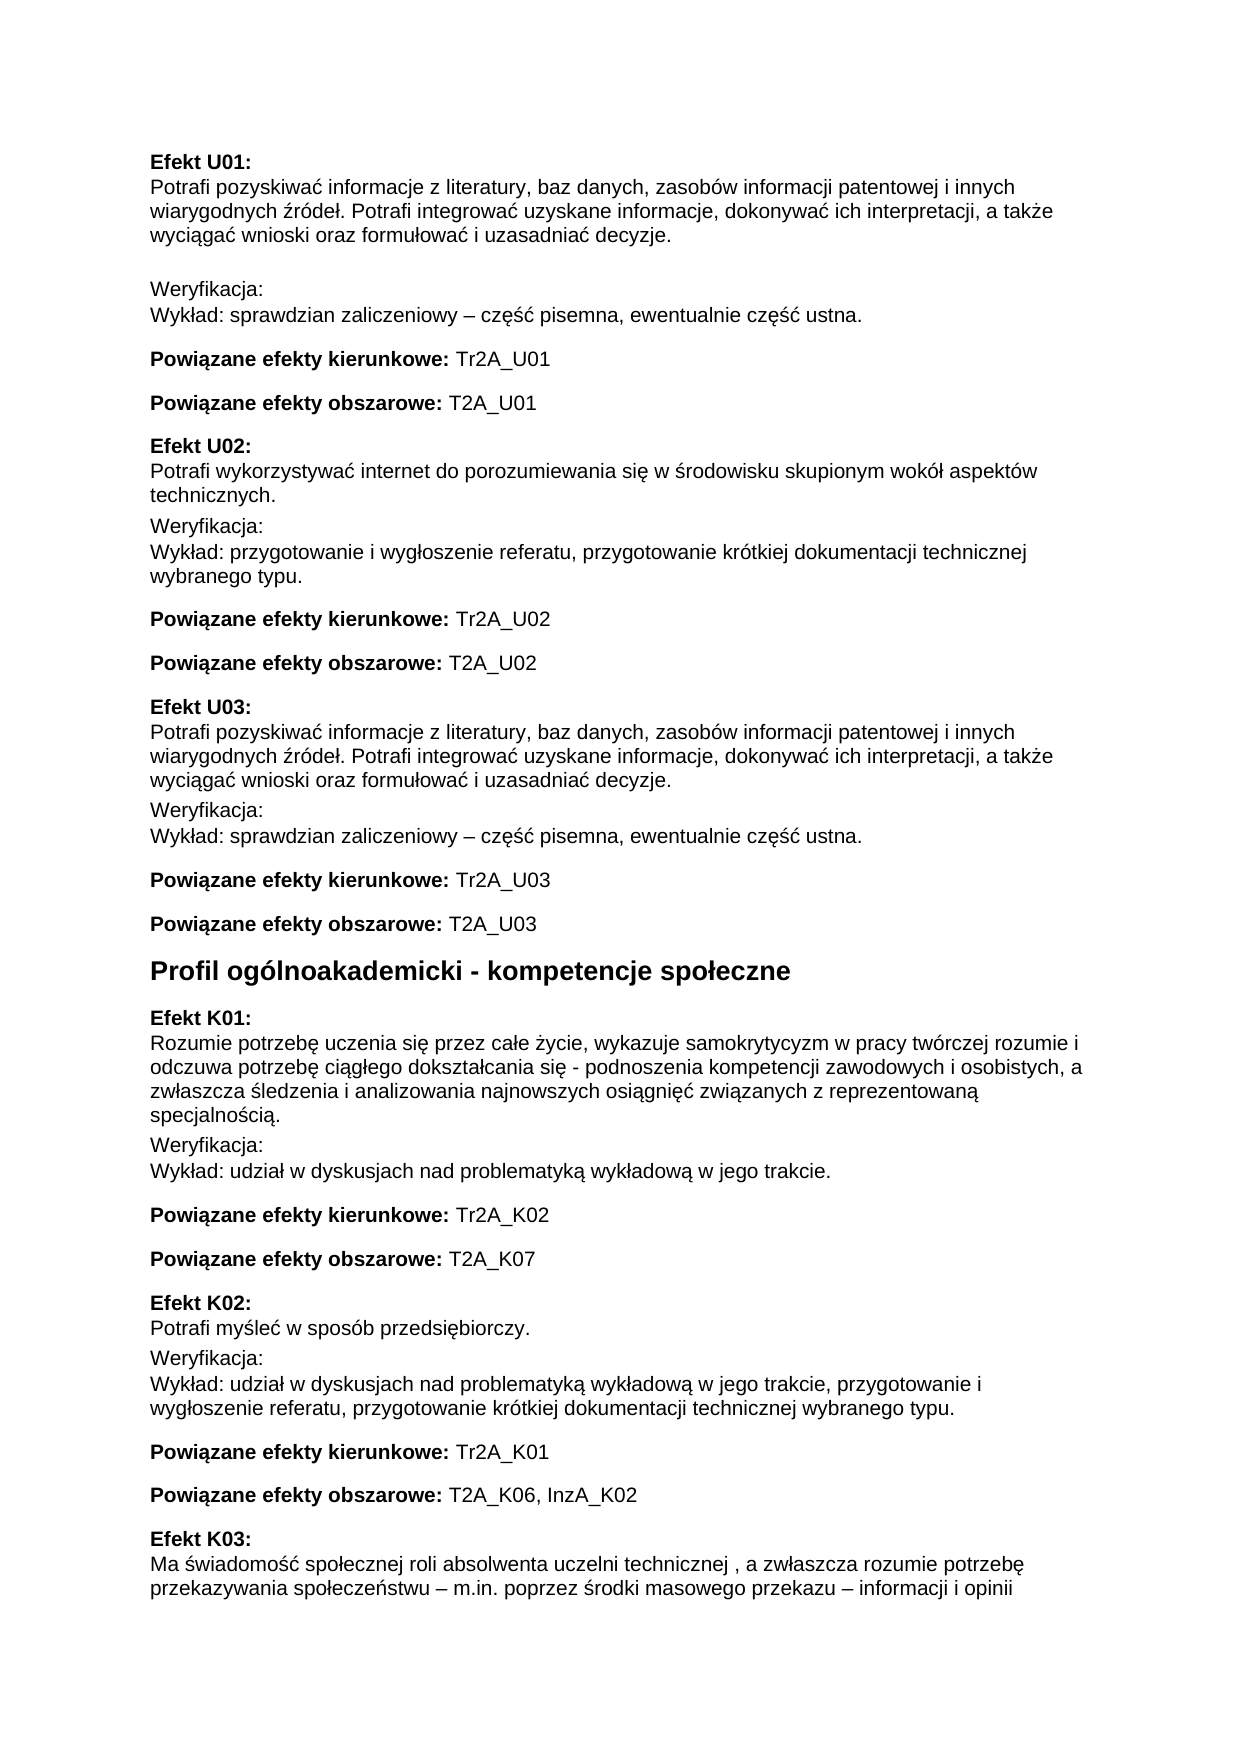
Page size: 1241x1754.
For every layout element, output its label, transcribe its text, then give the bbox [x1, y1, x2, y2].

text Efekt U03: [150, 695, 1090, 719]
text Powiązane efekty obszarowe: T2A_U02 [150, 651, 1090, 675]
text Powiązane efekty obszarowe: T2A_U03 [150, 911, 1090, 935]
text Rozumie potrzebę uczenia się przez całe życie, wykazuje samokrytycyzm w pracy twórczej rozumie i odczuwa potrzebę ciągłego dokształcania się - podnoszenia kompetencji zawodowych i osobistych, a zwłaszcza śledzenia i analizowania najnowszych osiągnięć związanych z reprezentowaną specjalnością. [150, 1031, 1090, 1127]
text Powiązane efekty obszarowe: T2A_K06, InzA_K02 [150, 1483, 1090, 1507]
text Wykład: udział w dyskusjach nad problematyką wykładową w jego trakcie. [150, 1159, 1090, 1183]
text Potrafi pozyskiwać informacje z literatury, baz danych, zasobów informacji patentowej i innych wiarygodnych źródeł. Potrafi integrować uzyskane informacje, dokonywać ich interpretacji, a także wyciągać wnioski oraz formułować i uzasadniać decyzje. [150, 720, 1090, 792]
text Efekt U01: [150, 150, 1090, 174]
text Efekt K03: [150, 1527, 1090, 1551]
text Weryfikacja: [150, 1346, 1090, 1370]
text Powiązane efekty kierunkowe: Tr2A_K01 [150, 1439, 1090, 1463]
text Weryfikacja: [150, 277, 1090, 301]
text Efekt K02: [150, 1291, 1090, 1314]
text Powiązane efekty obszarowe: T2A_U01 [150, 391, 1090, 414]
text Powiązane efekty kierunkowe: Tr2A_U01 [150, 347, 1090, 371]
text Powiązane efekty kierunkowe: Tr2A_K02 [150, 1203, 1090, 1227]
text Wykład: sprawdzian zaliczeniowy – część pisemna, ewentualnie część ustna. [150, 303, 1090, 327]
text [150, 1552, 1090, 1600]
text Powiązane efekty kierunkowe: Tr2A_U02 [150, 607, 1090, 631]
text Efekt U02: [150, 434, 1090, 458]
text Powiązane efekty kierunkowe: Tr2A_U03 [150, 868, 1090, 892]
subtitle Profil ogólnoakademicki - kompetencje społeczne [150, 955, 1090, 986]
text Wykład: przygotowanie i wygłoszenie referatu, przygotowanie krótkiej dokumentacji technicznej wybranego typu. [150, 539, 1090, 587]
text Potrafi pozyskiwać informacje z literatury, baz danych, zasobów informacji patentowej i innych wiarygodnych źródeł. Potrafi integrować uzyskane informacje, dokonywać ich interpretacji, a także wyciągać wnioski oraz formułować i uzasadniać decyzje. [150, 175, 1090, 271]
text Wykład: sprawdzian zaliczeniowy – część pisemna, ewentualnie część ustna. [150, 824, 1090, 848]
text Efekt K01: [150, 1006, 1090, 1030]
text Weryfikacja: [150, 513, 1090, 537]
text Potrafi wykorzystywać internet do porozumiewania się w środowisku skupionym wokół aspektów technicznych. [150, 459, 1090, 507]
text Weryfikacja: [150, 1133, 1090, 1157]
text Weryfikacja: [150, 798, 1090, 822]
text Potrafi myśleć w sposób przedsiębiorczy. [150, 1316, 1090, 1339]
text Powiązane efekty obszarowe: T2A_K07 [150, 1247, 1090, 1271]
